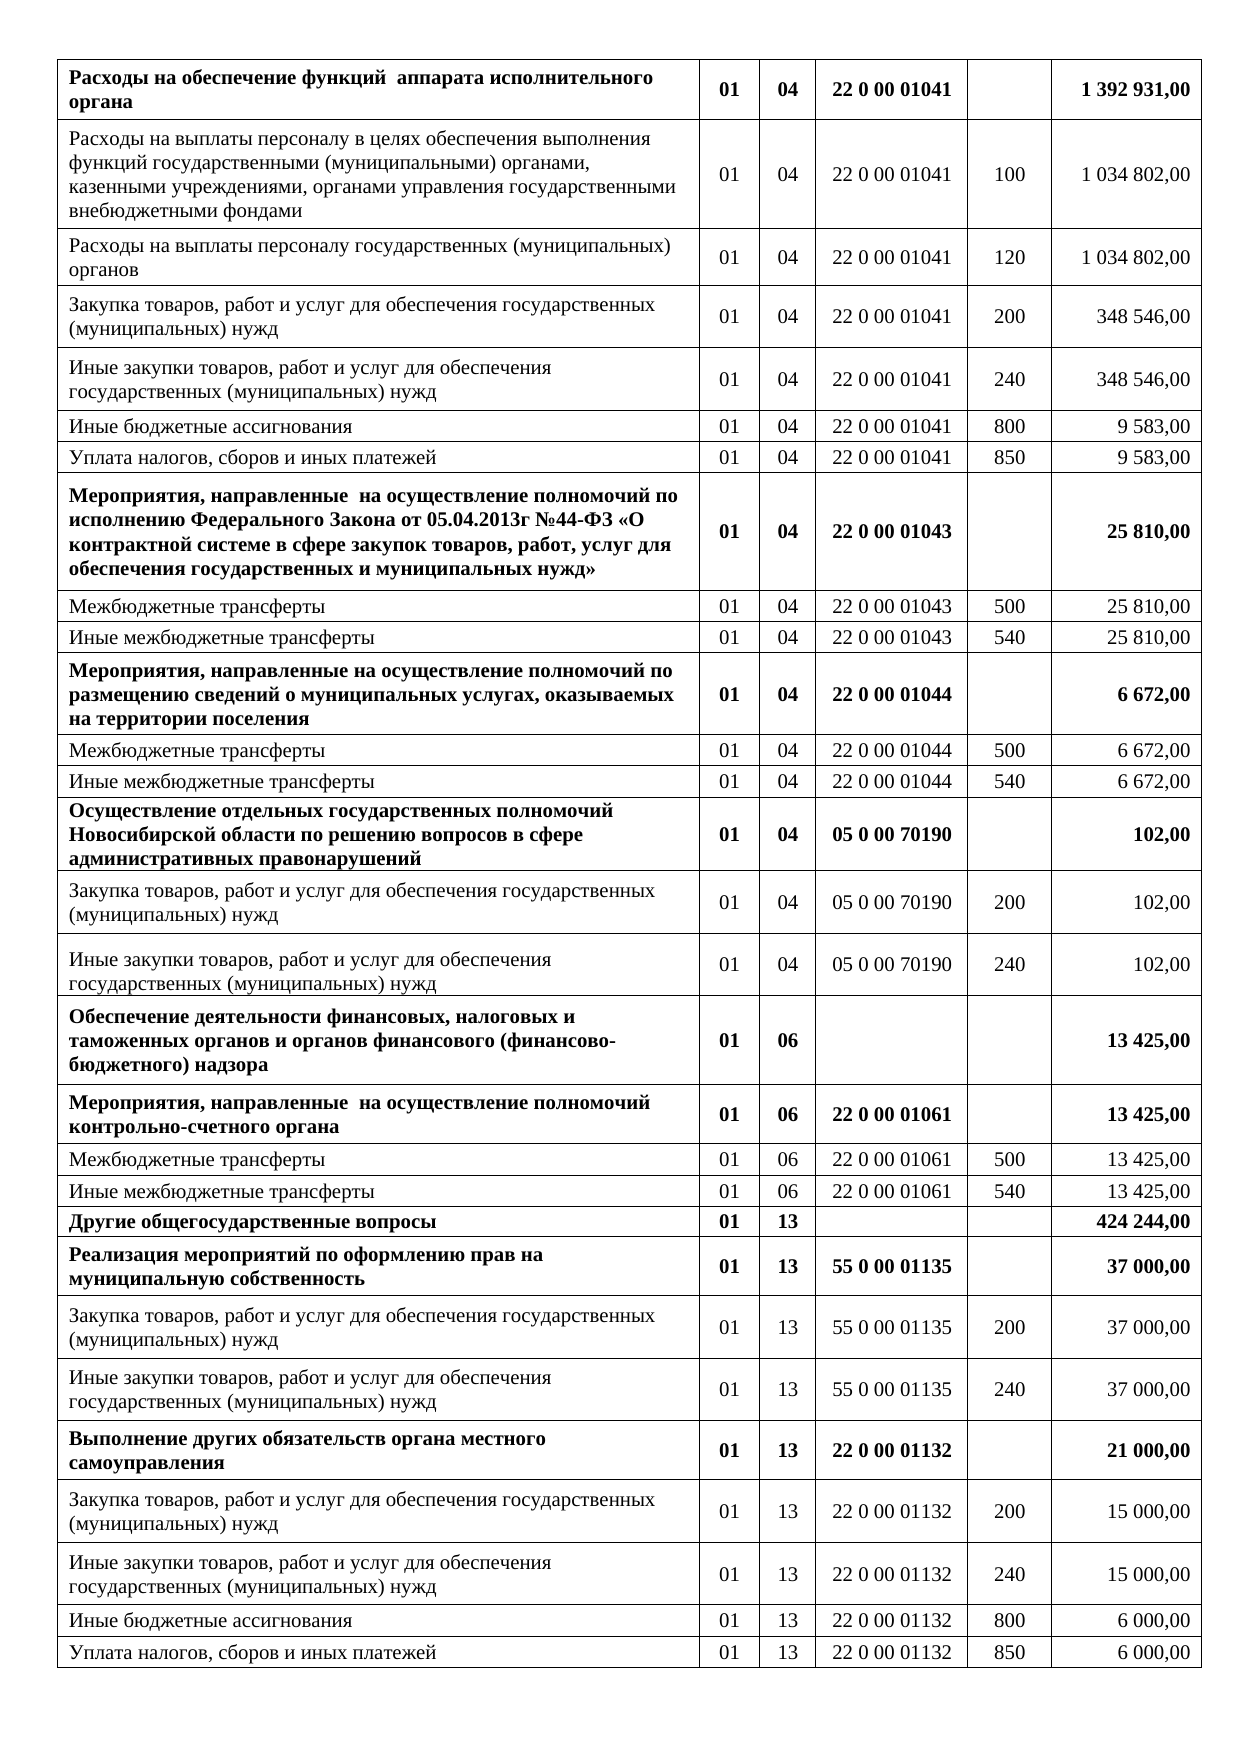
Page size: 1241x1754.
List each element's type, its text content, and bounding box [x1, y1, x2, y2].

table_cell [968, 60, 1051, 118]
table_cell 05 0 00 70190 [816, 798, 967, 870]
table_cell Закупка товаров, работ и услуг для обеспечения государственных (муниципальных) нужд [58, 286, 699, 347]
table_cell 240 [968, 1543, 1051, 1604]
table_cell 6 672,00 [1052, 766, 1201, 797]
table_cell [968, 1421, 1051, 1479]
table_cell 1 034 802,00 [1052, 120, 1201, 228]
table_cell 01 [700, 934, 759, 995]
table_cell 01 [700, 286, 759, 347]
table_cell 15 000,00 [1052, 1543, 1201, 1604]
table_cell Иные межбюджетные трансферты [58, 1176, 699, 1206]
table_cell 22 0 00 01044 [816, 653, 967, 734]
table_cell Уплата налогов, сборов и иных платежей [58, 1637, 699, 1667]
table_cell 01 [700, 591, 759, 621]
table_cell 13 [760, 1296, 815, 1357]
table_cell Иные межбюджетные трансферты [58, 622, 699, 652]
table_cell 22 0 00 01132 [816, 1637, 967, 1667]
table_cell Реализация мероприятий по оформлению прав на муниципальную собственность [58, 1237, 699, 1295]
table_cell 240 [968, 348, 1051, 409]
table_cell 01 [700, 622, 759, 652]
table_cell 102,00 [1052, 798, 1201, 870]
table_cell Межбюджетные трансферты [58, 1144, 699, 1174]
table_cell [968, 996, 1051, 1084]
table_cell [968, 1207, 1051, 1236]
table_cell 01 [700, 871, 759, 932]
table_cell 55 0 00 01135 [816, 1359, 967, 1420]
table_cell 04 [760, 411, 815, 441]
table_cell 37 000,00 [1052, 1237, 1201, 1295]
table_cell 800 [968, 1605, 1051, 1636]
table_cell 22 0 00 01132 [816, 1543, 967, 1604]
table_cell 25 810,00 [1052, 622, 1201, 652]
table_cell 06 [760, 996, 815, 1084]
table_cell 6 672,00 [1052, 653, 1201, 734]
table_cell [968, 1085, 1051, 1143]
table_cell Закупка товаров, работ и услуг для обеспечения государственных (муниципальных) нужд [58, 1296, 699, 1357]
table_cell 6 000,00 [1052, 1637, 1201, 1667]
table_cell 200 [968, 1480, 1051, 1542]
table_cell 01 [700, 1421, 759, 1479]
table_cell 05 0 00 70190 [816, 934, 967, 995]
table_cell 348 546,00 [1052, 286, 1201, 347]
table_cell 6 672,00 [1052, 735, 1201, 765]
table_cell 500 [968, 1144, 1051, 1174]
table_cell 22 0 00 01044 [816, 766, 967, 797]
table_cell 01 [700, 766, 759, 797]
table_cell 22 0 00 01041 [816, 348, 967, 409]
table_cell 424 244,00 [1052, 1207, 1201, 1236]
table_cell 04 [760, 286, 815, 347]
table_cell 04 [760, 473, 815, 590]
table_cell 13 [760, 1359, 815, 1420]
table_cell Иные межбюджетные трансферты [58, 766, 699, 797]
table_cell 120 [968, 229, 1051, 284]
table_cell 01 [700, 1543, 759, 1604]
table_cell Выполнение других обязательств органа местного самоуправления [58, 1421, 699, 1479]
table_cell [968, 473, 1051, 590]
table_cell Другие общегосударственные вопросы [58, 1207, 699, 1236]
table_cell 500 [968, 591, 1051, 621]
table_cell 01 [700, 798, 759, 870]
table_cell 13 425,00 [1052, 996, 1201, 1084]
table_cell 22 0 00 01132 [816, 1480, 967, 1542]
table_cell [58, 1543, 699, 1604]
table_cell 04 [760, 348, 815, 409]
table_cell Иные бюджетные ассигнования [58, 1605, 699, 1636]
table_cell 04 [760, 60, 815, 118]
table_cell Закупка товаров, работ и услуг для обеспечения государственных (муниципальных) нужд [58, 871, 699, 932]
table_cell 22 0 00 01061 [816, 1176, 967, 1206]
table_cell 01 [700, 60, 759, 118]
table_cell 04 [760, 735, 815, 765]
table_cell 04 [760, 653, 815, 734]
table_cell 21 000,00 [1052, 1421, 1201, 1479]
table_cell 22 0 00 01043 [816, 591, 967, 621]
table_cell 01 [700, 1296, 759, 1357]
table_cell 9 583,00 [1052, 442, 1201, 472]
table_cell 01 [700, 735, 759, 765]
table_cell 06 [760, 1085, 815, 1143]
table_cell 540 [968, 622, 1051, 652]
table_cell 25 810,00 [1052, 473, 1201, 590]
table_cell 04 [760, 120, 815, 228]
table_cell 01 [700, 1480, 759, 1542]
table_cell 240 [968, 934, 1051, 995]
table_cell 540 [968, 1176, 1051, 1206]
table_cell [816, 996, 967, 1084]
table_cell 22 0 00 01041 [816, 120, 967, 228]
table_cell 102,00 [1052, 871, 1201, 932]
table_cell Иные закупки товаров, работ и услуг для обеспечения государственных (муниципальных) нужд [58, 934, 699, 995]
table_cell 15 000,00 [1052, 1480, 1201, 1542]
table_cell 01 [700, 1085, 759, 1143]
table_cell Осуществление отдельных государственных полномочий Новосибирской области по решению вопросов в сфере административных правонарушений [58, 798, 699, 870]
table_cell [968, 1237, 1051, 1295]
table_cell Расходы на обеспечение функций аппарата исполнительного органа [58, 60, 699, 118]
table_cell 850 [968, 442, 1051, 472]
table_cell 22 0 00 01132 [816, 1605, 967, 1636]
table_cell 01 [700, 1237, 759, 1295]
table_cell 800 [968, 411, 1051, 441]
table_cell 13 [760, 1421, 815, 1479]
table_cell 22 0 00 01041 [816, 286, 967, 347]
table_cell 22 0 00 01132 [816, 1421, 967, 1479]
table_cell 05 0 00 70190 [816, 871, 967, 932]
table_cell Иные бюджетные ассигнования [58, 411, 699, 441]
table_cell 04 [760, 229, 815, 284]
table_cell Мероприятия, направленные на осуществление полномочий по размещению сведений о муниципальных услугах, оказываемых на территории поселения [58, 653, 699, 734]
table_cell 37 000,00 [1052, 1296, 1201, 1357]
table_cell Расходы на выплаты персоналу государственных (муниципальных) органов [58, 229, 699, 284]
table_cell 9 583,00 [1052, 411, 1201, 441]
table_cell 240 [968, 1359, 1051, 1420]
table_cell 01 [700, 473, 759, 590]
table_cell Закупка товаров, работ и услуг для обеспечения государственных (муниципальных) нужд [58, 1480, 699, 1542]
table_cell 13 [760, 1637, 815, 1667]
table_cell 01 [700, 996, 759, 1084]
table_cell 22 0 00 01043 [816, 473, 967, 590]
table_cell 01 [700, 1207, 759, 1236]
table_cell Мероприятия, направленные на осуществление полномочий контрольно-счетного органа [58, 1085, 699, 1143]
table_cell 01 [700, 1144, 759, 1174]
table_cell 06 [760, 1144, 815, 1174]
table_cell 850 [968, 1637, 1051, 1667]
table_cell Уплата налогов, сборов и иных платежей [58, 442, 699, 472]
table_cell 200 [968, 1296, 1051, 1357]
table_cell 04 [760, 622, 815, 652]
table_cell 13 425,00 [1052, 1176, 1201, 1206]
table_cell 01 [700, 1176, 759, 1206]
table_cell 01 [700, 653, 759, 734]
table_cell 22 0 00 01041 [816, 60, 967, 118]
table_cell 13 [760, 1207, 815, 1236]
table_cell 540 [968, 766, 1051, 797]
table_cell 04 [760, 591, 815, 621]
table_cell 22 0 00 01041 [816, 411, 967, 441]
table_cell 13 [760, 1480, 815, 1542]
table_cell Межбюджетные трансферты [58, 735, 699, 765]
table_cell 200 [968, 286, 1051, 347]
table_cell 01 [700, 1359, 759, 1420]
table_cell 22 0 00 01041 [816, 229, 967, 284]
table_cell 1 392 931,00 [1052, 60, 1201, 118]
table_cell 37 000,00 [1052, 1359, 1201, 1420]
table_cell 22 0 00 01041 [816, 442, 967, 472]
table_cell 22 0 00 01061 [816, 1144, 967, 1174]
table_cell 100 [968, 120, 1051, 228]
table_cell 01 [700, 442, 759, 472]
table_cell 6 000,00 [1052, 1605, 1201, 1636]
table_cell Иные закупки товаров, работ и услуг для обеспечения государственных (муниципальных) нужд [58, 1359, 699, 1420]
table_cell [968, 653, 1051, 734]
table_cell 13 [760, 1543, 815, 1604]
table_cell 01 [700, 1605, 759, 1636]
table_cell Обеспечение деятельности финансовых, налоговых и таможенных органов и органов финансового (финансово-бюджетного) надзора [58, 996, 699, 1084]
table_cell 04 [760, 871, 815, 932]
table_cell Мероприятия, направленные на осуществление полномочий по исполнению Федерального Закона от 05.04.2013г №44-ФЗ «О контрактной системе в сфере закупок товаров, работ, услуг для обеспечения государственных и муниципальных нужд» [58, 473, 699, 590]
table_cell 55 0 00 01135 [816, 1296, 967, 1357]
table_cell 22 0 00 01061 [816, 1085, 967, 1143]
table_cell 13 [760, 1237, 815, 1295]
table_cell 01 [700, 348, 759, 409]
table_cell Иные закупки товаров, работ и услуг для обеспечения государственных (муниципальных) нужд [58, 348, 699, 409]
table_cell 25 810,00 [1052, 591, 1201, 621]
table_cell 13 425,00 [1052, 1144, 1201, 1174]
table_cell 01 [700, 1637, 759, 1667]
table_cell 01 [700, 229, 759, 284]
table_cell 06 [760, 1176, 815, 1206]
table_cell 13 425,00 [1052, 1085, 1201, 1143]
table_cell 55 0 00 01135 [816, 1237, 967, 1295]
table_cell 1 034 802,00 [1052, 229, 1201, 284]
table_cell [816, 1207, 967, 1236]
table_cell 04 [760, 934, 815, 995]
table_cell 22 0 00 01043 [816, 622, 967, 652]
table_cell 13 [760, 1605, 815, 1636]
table_cell 01 [700, 411, 759, 441]
table_cell 01 [700, 120, 759, 228]
table_cell [968, 798, 1051, 870]
table_cell 102,00 [1052, 934, 1201, 995]
table_cell 04 [760, 442, 815, 472]
table_cell Межбюджетные трансферты [58, 591, 699, 621]
table_cell 22 0 00 01044 [816, 735, 967, 765]
table_cell 04 [760, 798, 815, 870]
table_cell 200 [968, 871, 1051, 932]
table_cell 04 [760, 766, 815, 797]
table_cell 500 [968, 735, 1051, 765]
table_cell 348 546,00 [1052, 348, 1201, 409]
